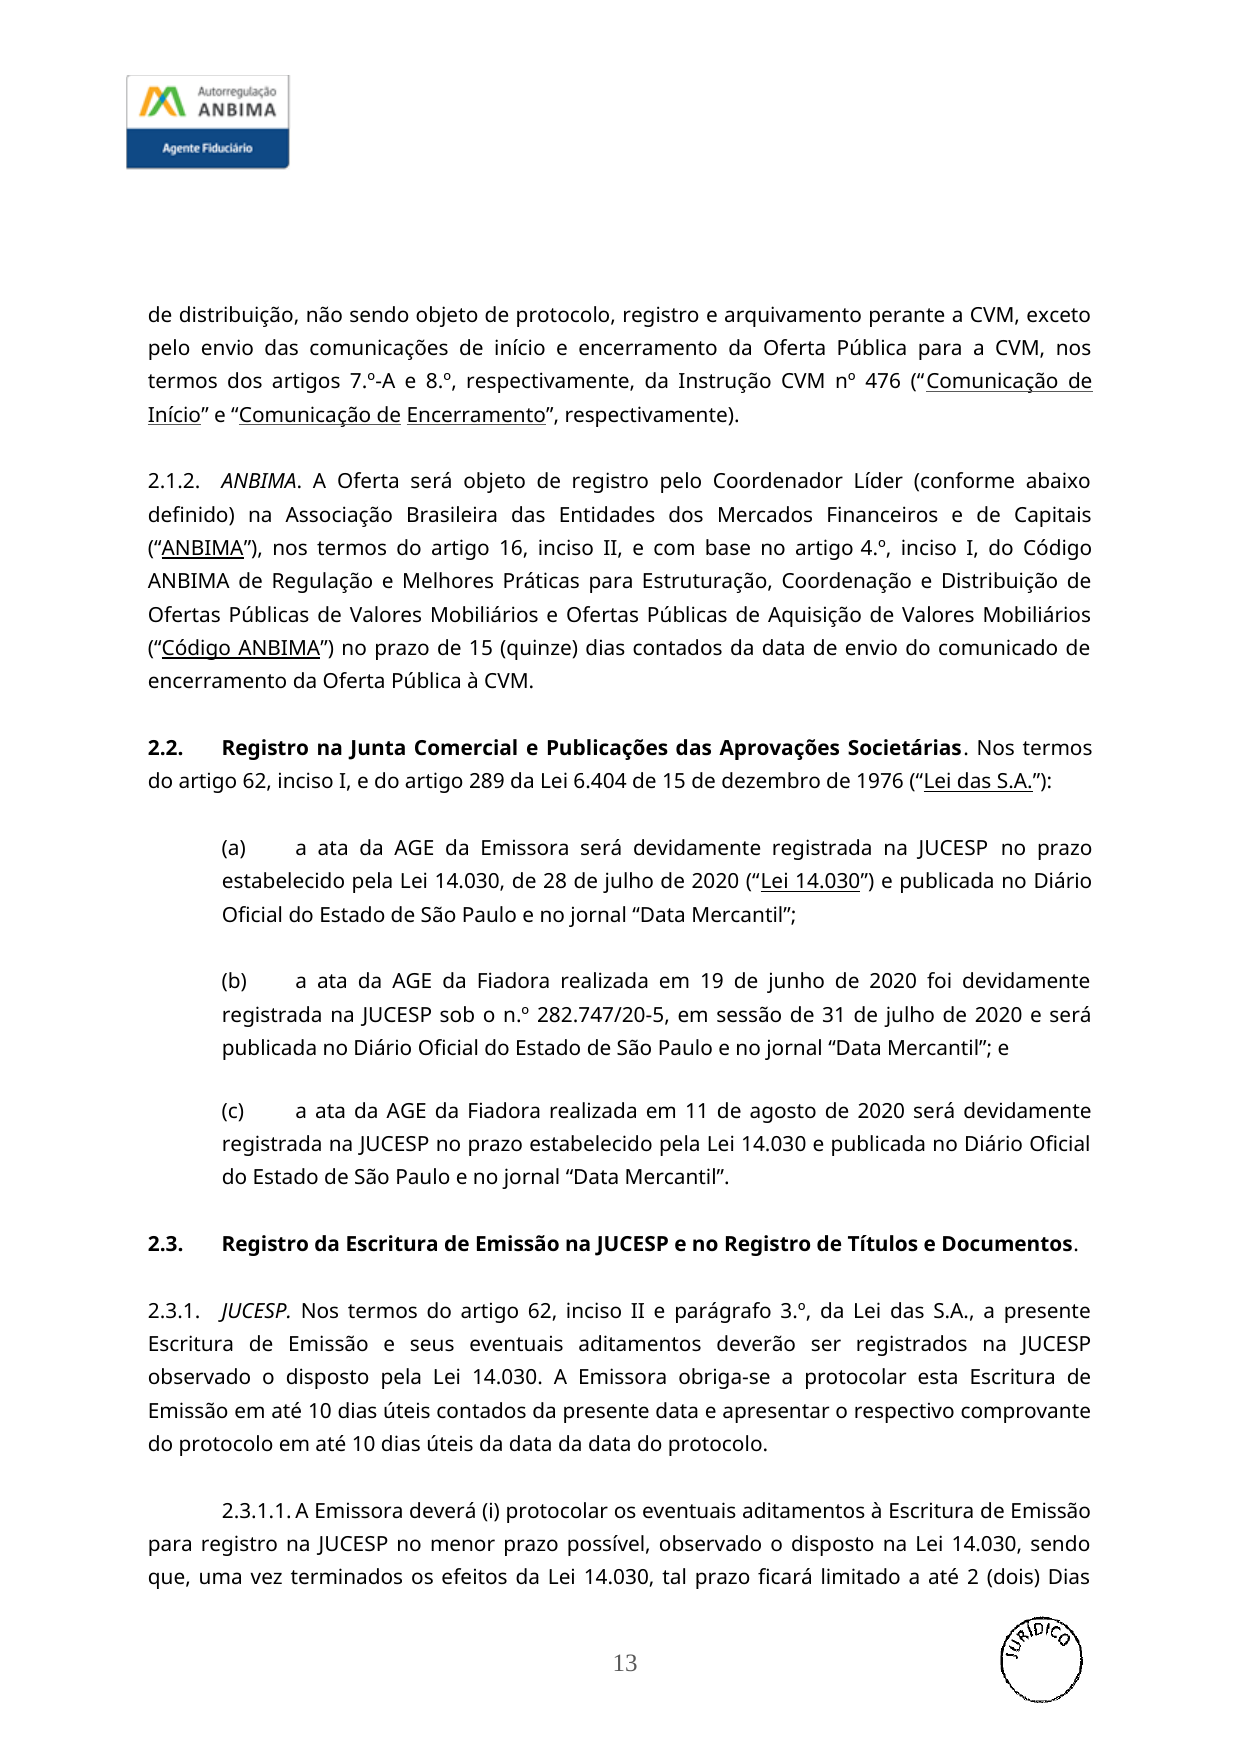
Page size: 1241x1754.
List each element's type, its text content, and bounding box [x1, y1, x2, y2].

picture [126, 75, 291, 171]
list JUCESP. Nos termos do artigo 62, inciso II e parágrafo 3.º, da Lei das S.A., a presente Escritura de Emissão e seus eventuais aditamentos deverão ser registrados na JUCESP observado o disposto pela Lei 14.030. A Emissora obriga-se a protocolar esta Escritura de Emissão em até 10 dias úteis contados da presente data e apresentar o respectivo comprovante do protocolo em até 10 dias úteis da data da data do protocolo. [148, 1291, 1092, 1458]
list a ata da AGE da Emissora será devidamente registrada na JUCESP no prazo estabelecido pela Lei 14.030, de 28 de julho de 2020 (“Lei 14.030”) e publicada no Diário Oficial do Estado de São Paulo e no jornal “Data Mercantil”; [221, 829, 1092, 929]
picture [987, 1603, 1093, 1711]
list a ata da AGE da Fiadora realizada em 11 de agosto de 2020 será devidamente registrada na JUCESP no prazo estabelecido pela Lei 14.030 e publicada no Diário Oficial do Estado de São Paulo e no jornal “Data Mercantil”. [221, 1091, 1092, 1191]
list ANBIMA. A Oferta será objeto de registro pelo Coordenador Líder (conforme abaixo definido) na Associação Brasileira das Entidades dos Mercados Financeiros e de Capitais (“ANBIMA”), nos termos do artigo 16, inciso II, e com base no artigo 4.º, inciso I, do Código ANBIMA de Regulação e Melhores Práticas para Estruturação, Coordenação e Distribuição de Ofertas Públicas de Valores Mobiliários e Ofertas Públicas de Aquisição de Valores Mobiliários (“Código ANBIMA”) no prazo de 15 (quinze) dias contados da data de envio do comunicado de encerramento da Oferta Pública à CVM. [148, 462, 1092, 695]
list Registro da Escritura de Emissão na JUCESP e no Registro de Títulos e Documentos. [148, 1225, 1092, 1258]
list a ata da AGE da Fiadora realizada em 19 de junho de 2020 foi devidamente registrada na JUCESP sob o n.º 282.747/20-5, em sessão de 31 de julho de 2020 e será publicada no Diário Oficial do Estado de São Paulo e no jornal “Data Mercantil”; e [221, 962, 1092, 1062]
list Registro na Junta Comercial e Publicações das Aprovações Societárias. Nos termos do artigo 62, inciso I, e do artigo 289 da Lei 6.404 de 15 de dezembro de 1976 (“Lei das S.A.”): [148, 729, 1092, 795]
